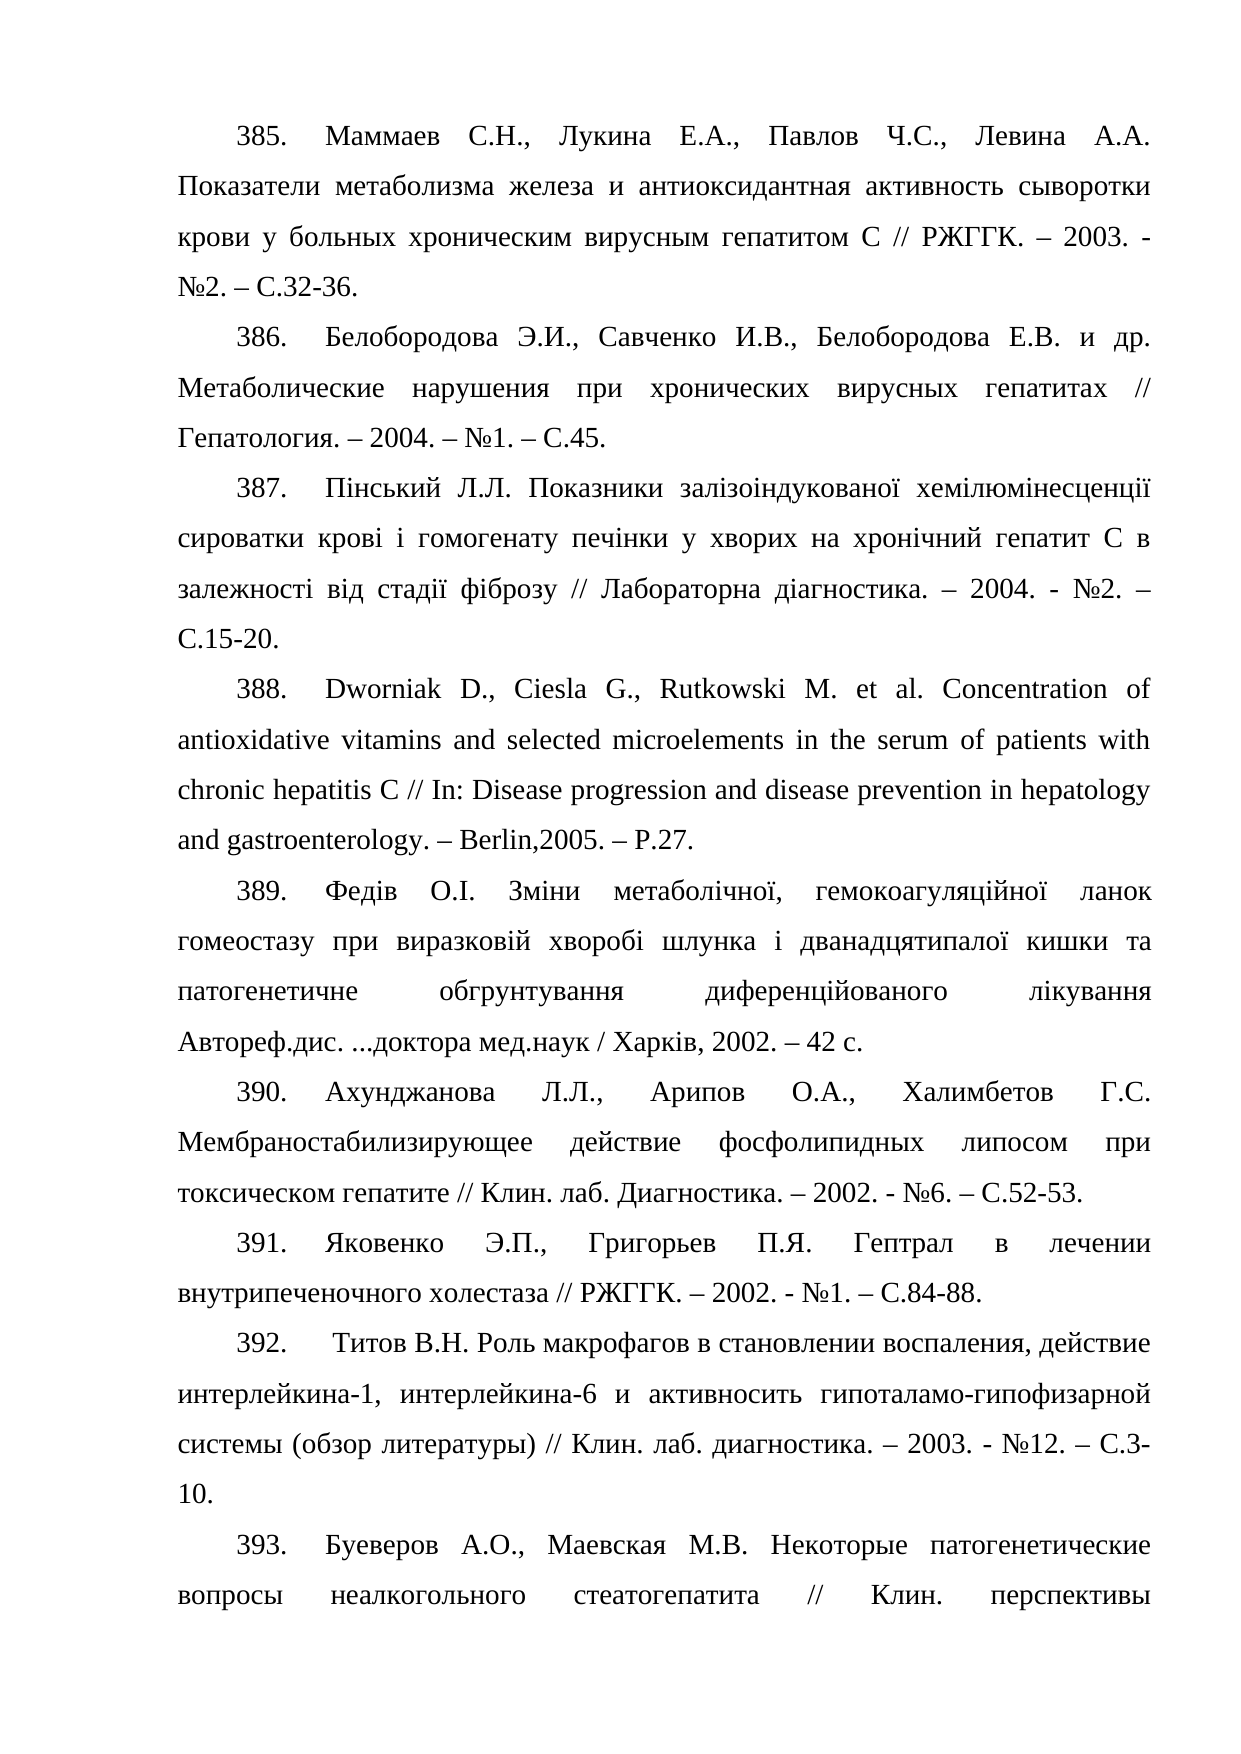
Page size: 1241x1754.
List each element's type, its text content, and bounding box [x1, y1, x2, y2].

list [177, 1527, 1152, 1611]
list Ахунджанова Л.Л., Арипов О.А., Халимбетов Г.С. Мембраностабилизирующее действие фосфолипидных липосом при токсическом гепатите // Клин. лаб. Диагностика. – 2002. - №6. – С.52-53. [177, 1074, 1152, 1208]
list Федів О.І. Зміни метаболічної, гемокоагуляційної ланок гомеостазу при виразковій хворобі шлунка і дванадцятипалої кишки та патогенетичне обгрунтування диференційованого лікування Автореф.дис. ...доктора мед.наук / Харків, 2002. – 42 с. [177, 873, 1152, 1057]
list Белобородова Э.И., Савченко И.В., Белобородова Е.В. и др. Метаболические нарушения при хронических вирусных гепатитах // Гепатология. – 2004. – №1. – С.45. [177, 319, 1152, 453]
list Маммаев С.Н., Лукина Е.А., Павлов Ч.С., Левина А.А. Показатели метаболизма железа и антиоксидантная активность сыворотки крови у больных хроническим вирусным гепатитом С // РЖГГК. – 2003. - №2. – С.32-36. [177, 118, 1152, 303]
list Пінський Л.Л. Показники залізоіндукованої хемілюмінесценції сироватки крові і гомогенату печінки у хворих на хронічний гепатит С в залежності від стадії фіброзу // Лабораторна діагностика. – 2004. - №2. – С.15-20. [177, 470, 1152, 655]
list Яковенко Э.П., Григорьев П.Я. Гептрал в лечении внутрипеченочного холестаза // РЖГГК. – 2002. - №1. – С.84-88. [177, 1225, 1152, 1309]
list Титов В.Н. Роль макрофагов в становлении воспаления, действие интерлейкина-1, интерлейкина-6 и активносить гипоталамо-гипофизарной системы (обзор литературы) // Клин. лаб. диагностика. – 2003. - №12. – С.3-10. [177, 1326, 1152, 1510]
list Dworniak D., Ciesla G., Rutkowski M. et al. Concentration of antioxidative vitamins and selected microelements in the serum of patients with chronic hepatitis C // In: Disease progression and disease prevention in hepatology and gastroenterology. – Berlin,2005. – P.27. [177, 672, 1152, 856]
